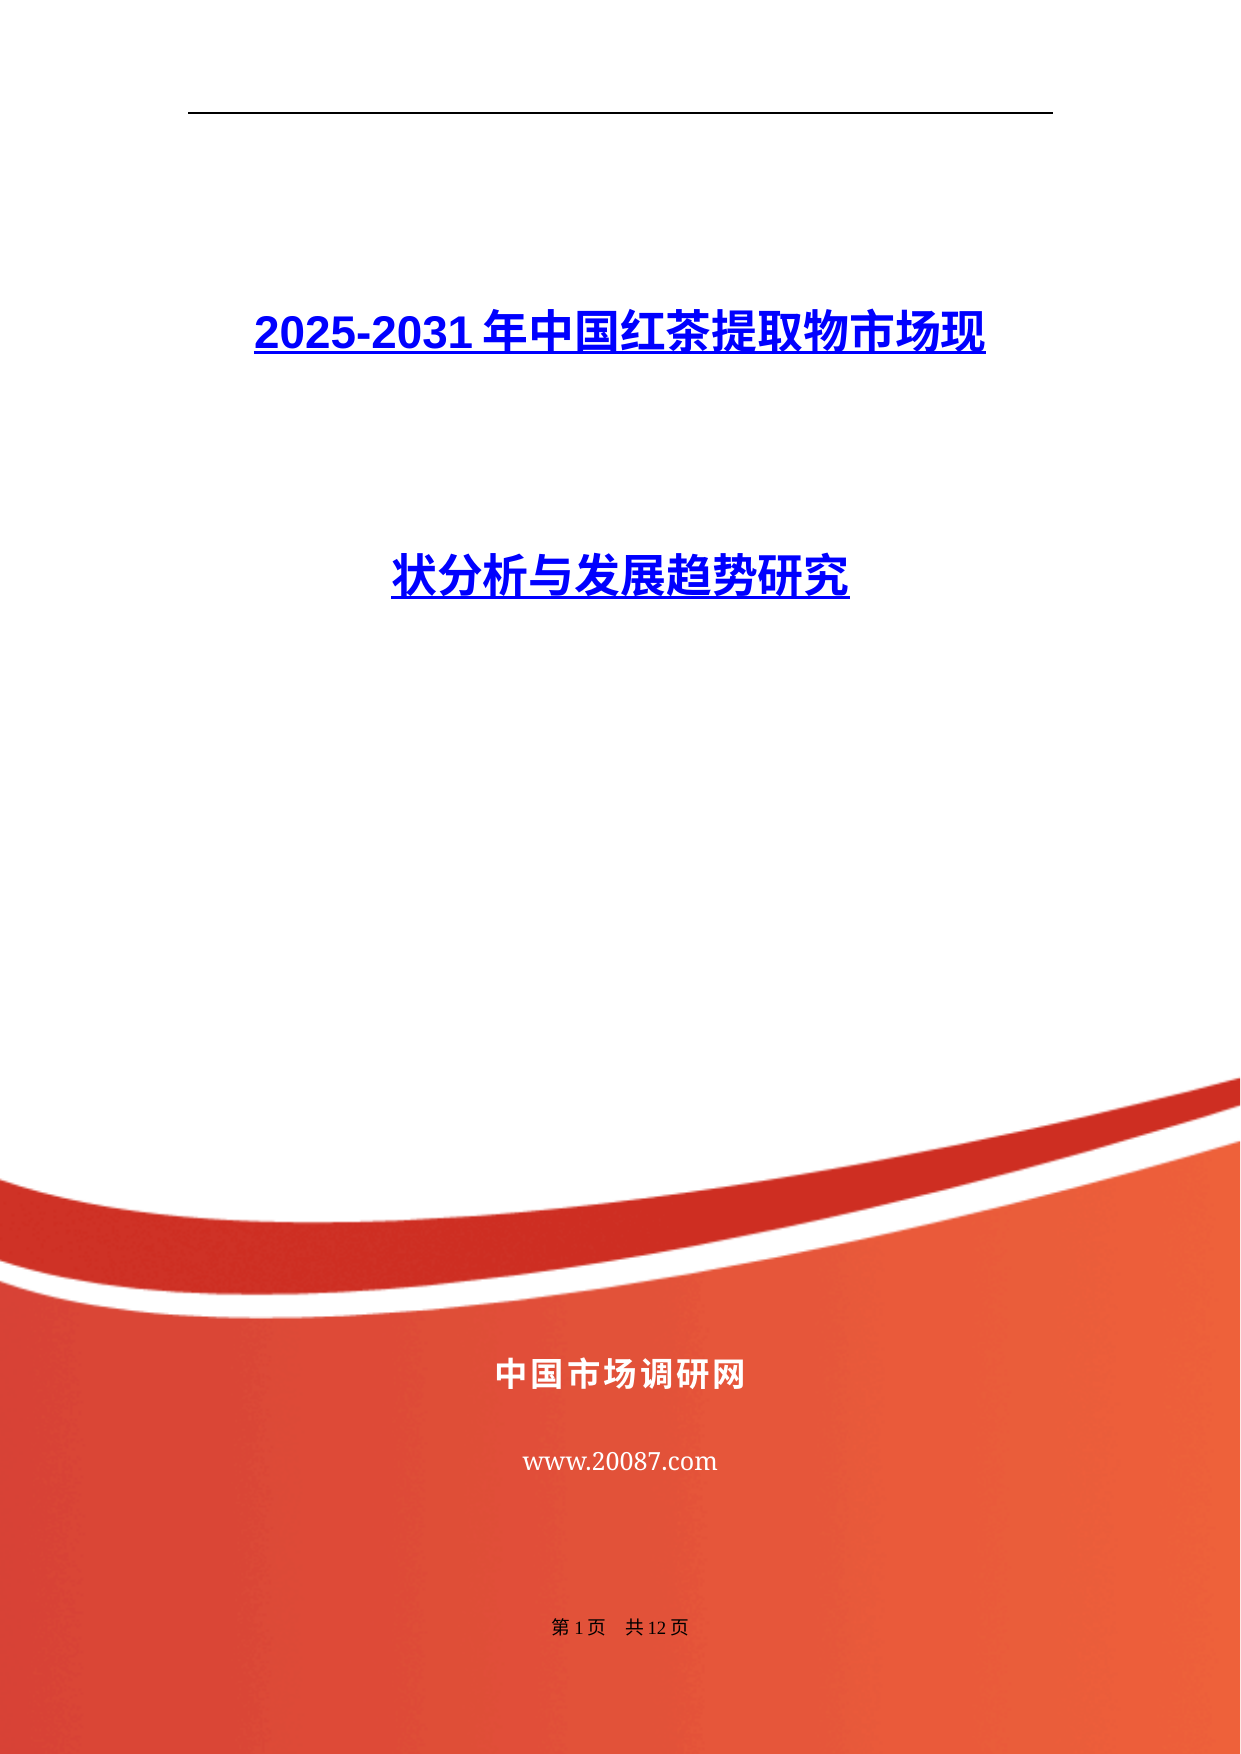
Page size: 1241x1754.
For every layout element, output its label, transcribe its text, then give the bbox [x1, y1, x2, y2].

subtitle 中国市场调研网 [187, 1339, 1053, 1404]
text www.20087.com [187, 1428, 1053, 1493]
table_header 2025-2031年中国红茶提取物市场现状分析与发展趋势研究 [188, 207, 1053, 773]
picture [0, 1006, 1241, 1754]
